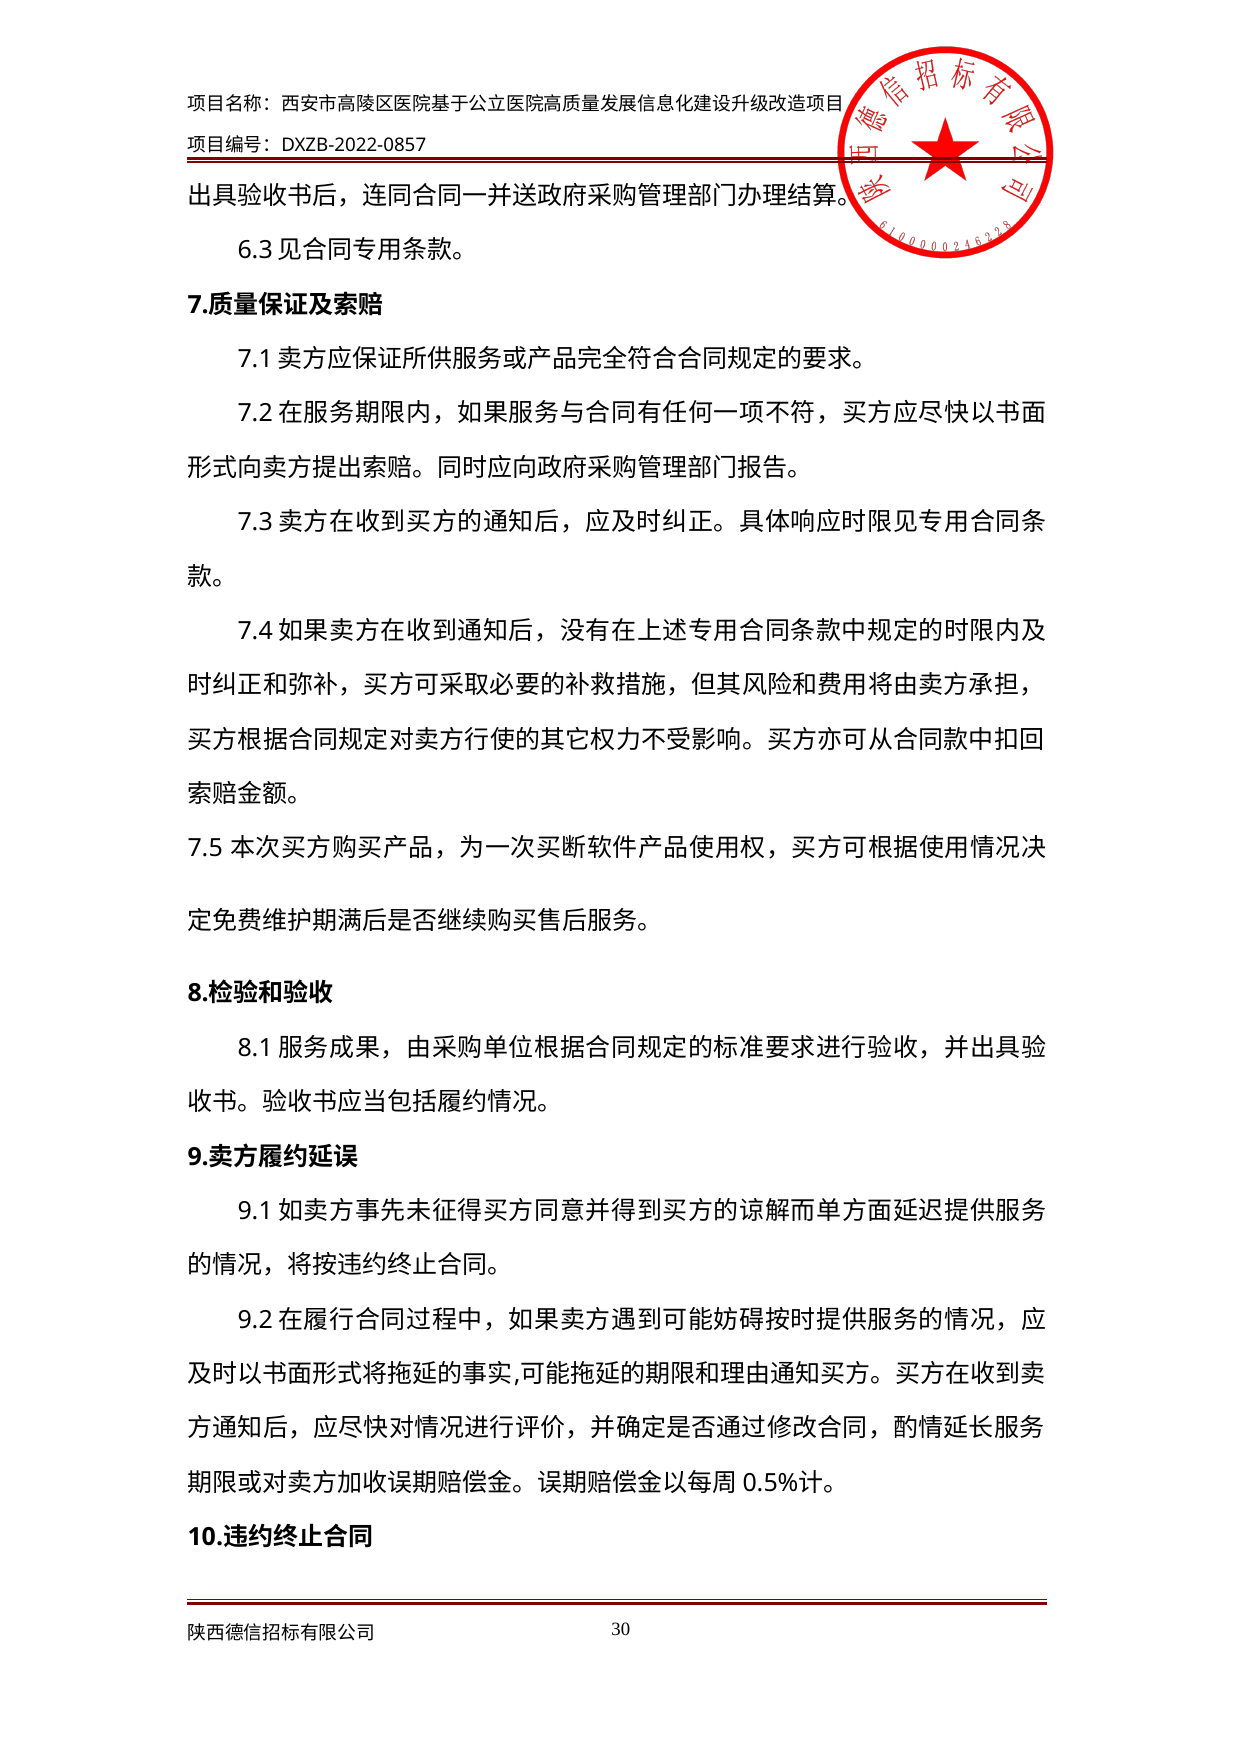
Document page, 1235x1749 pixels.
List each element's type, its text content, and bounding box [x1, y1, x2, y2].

picture [835, 43, 1057, 262]
text 7.3卖方在收到买方的通知后，应及时纠正。具体响应时限见专用合同条款。 [187, 502, 1047, 592]
text 7.质量保证及索赔 [187, 284, 1047, 320]
text 7.2在服务期限内，如果服务与合同有任何一项不符，买方应尽快以书面形式向卖方提出索赔。同时应向政府采购管理部门报告。 [187, 393, 1047, 483]
text 9.2在履行合同过程中，如果卖方遇到可能妨碍按时提供服务的情况，应及时以书面形式将拖延的事实,可能拖延的期限和理由通知买方。买方在收到卖方通知后，应尽快对情况进行评价，并确定是否通过修改合同，酌情延长服务期限或对卖方加收误期赔偿金。误期赔偿金以每周0.5%计。 [187, 1299, 1047, 1498]
text 7.4如果卖方在收到通知后，没有在上述专用合同条款中规定的时限内及时纠正和弥补，买方可采取必要的补救措施，但其风险和费用将由卖方承担，买方根据合同规定对卖方行使的其它权力不受影响。买方亦可从合同款中扣回索赔金额。 [187, 610, 1047, 810]
text 8.1服务成果，由采购单位根据合同规定的标准要求进行验收，并出具验收书。验收书应当包括履约情况。 [187, 1027, 1047, 1118]
text 10.违约终止合同 [187, 1517, 1047, 1553]
text 7.5 本次买方购买产品，为一次买断软件产品使用权，买方可根据使用情况决定免费维护期满后是否继续购买售后服务。 [187, 828, 1047, 937]
text 7.1卖方应保证所供服务或产品完全符合合同规定的要求。 [187, 338, 1047, 375]
text 6.3见合同专用条款。 [187, 230, 1047, 266]
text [187, 175, 1047, 212]
text 8.检验和验收 [187, 973, 1047, 1009]
text 9.1如卖方事先未征得买方同意并得到买方的谅解而单方面延迟提供服务的情况，将按违约终止合同。 [187, 1190, 1047, 1281]
text 9.卖方履约延误 [187, 1136, 1047, 1172]
